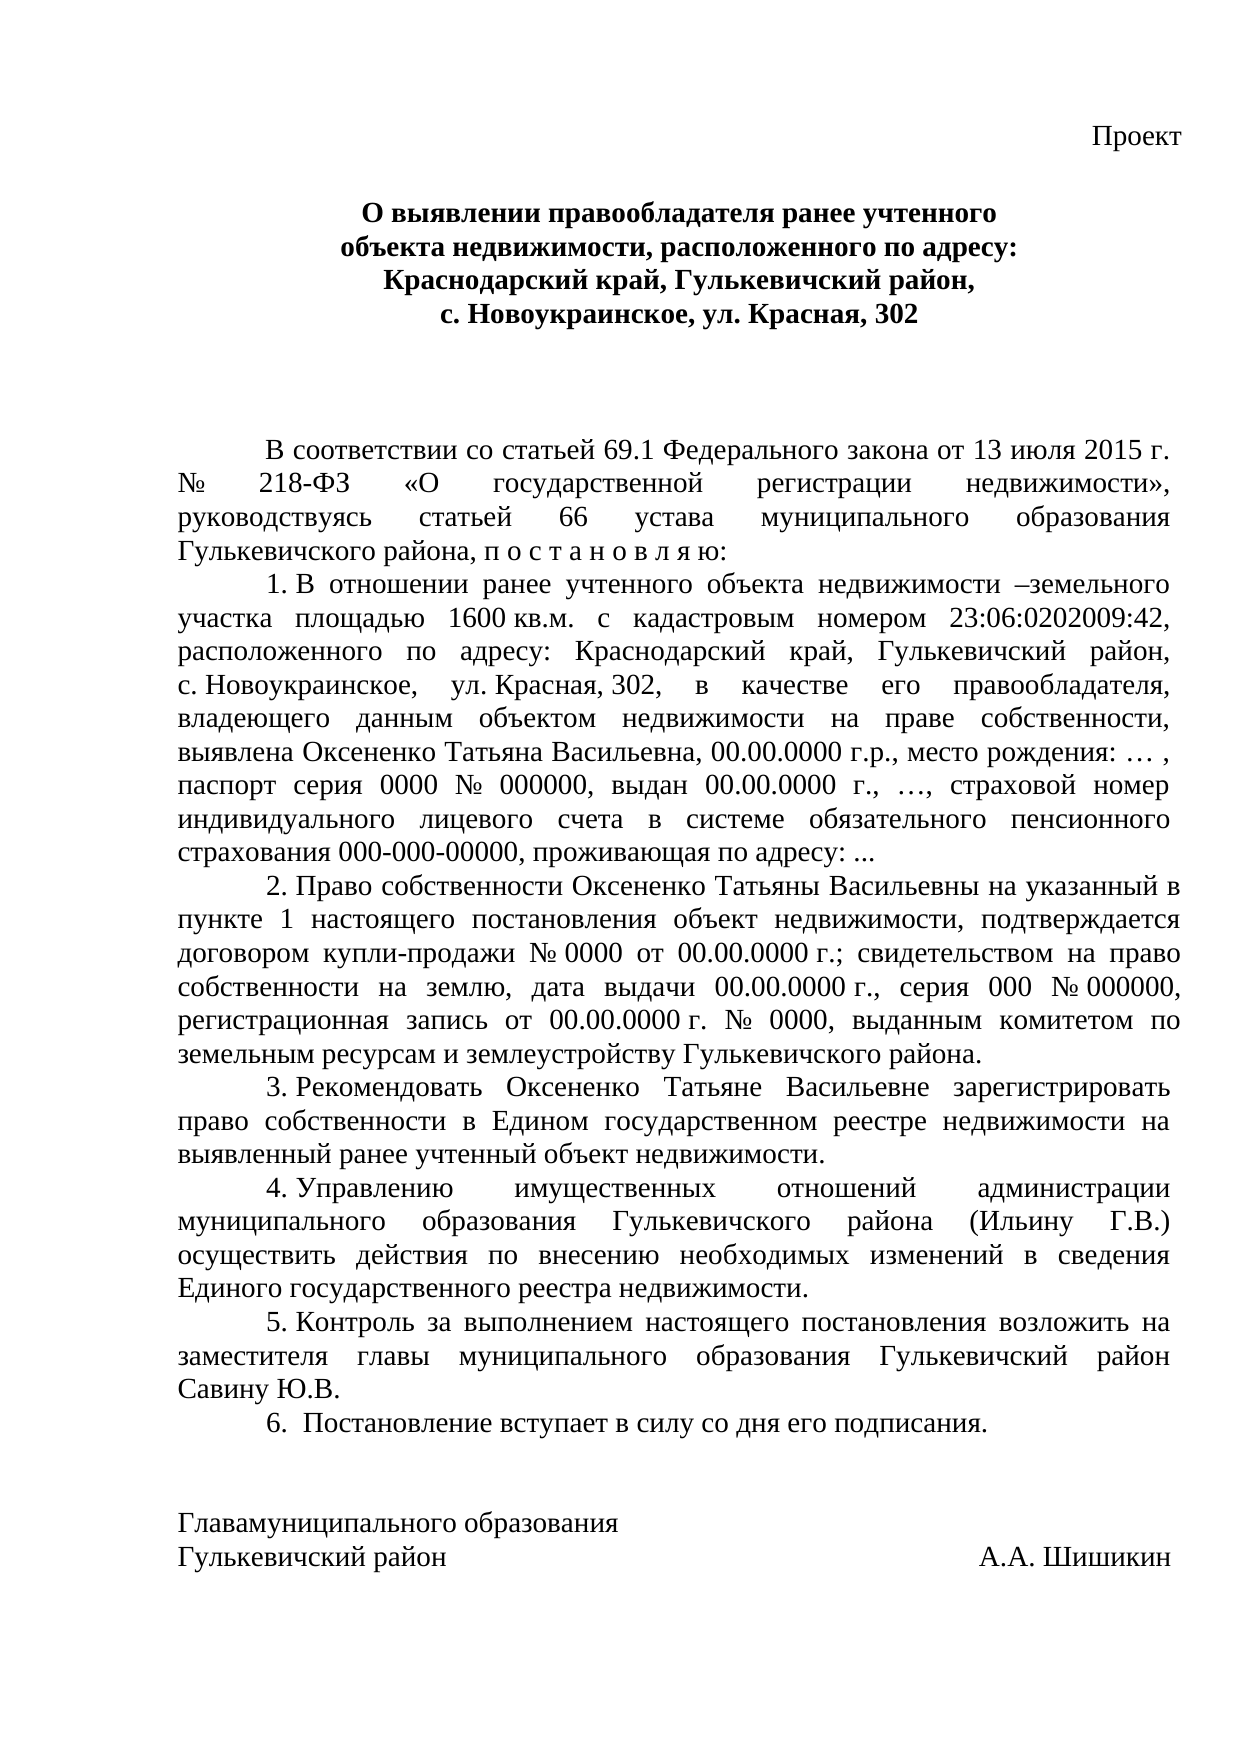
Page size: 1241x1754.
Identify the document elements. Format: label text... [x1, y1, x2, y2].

text О выявлении правообладателя ранее учтенного [177, 195, 1181, 229]
list Рекомендовать Оксененко Татьяне Васильевне зарегистрировать право собственности в Едином государственном реестре недвижимости на выявленный ранее учтенный объект недвижимости. [177, 1069, 1171, 1170]
list В отношении ранее учтенного объекта недвижимости –земельного участка площадью 1600 кв.м. с кадастровым номером 23:06:0202009:42, расположенного по адресу: Краснодарский край, Гулькевичский район, с. Новоукраинское, ул. Красная, 302, в качестве его правообладателя, владеющего данным объектом недвижимости на праве собственности, выявлена Оксененко Татьяна Васильевна, 00.00.0000 г.р., место рождения: … , паспорт серия 0000 № 000000, выдан 00.00.0000 г., …, страховой номер индивидуального лицевого счета в системе обязательного пенсионного страхования 000-000-00000, проживающая по адресу: ... [177, 566, 1171, 868]
list Постановление вступает в силу со дня его подписания. [177, 1405, 1171, 1438]
text Проект [177, 118, 1182, 152]
list Право собственности Оксененко Татьяны Васильевны на указанный в пункте 1 настоящего постановления объект недвижимости, подтверждается договором купли-продажи № 0000 от 00.00.0000 г.; свидетельством на право собственности на землю, дата выдачи 00.00.0000 г., серия 000 № 000000, регистрационная запись от 00.00.0000 г. № 0000, выданным комитетом по земельным ресурсам и землеустройству Гулькевичского района. [177, 868, 1181, 1069]
list Контроль за выполнением настоящего постановления возложить на заместителя главы муниципального образования Гулькевичский район Савину Ю.В. [177, 1304, 1171, 1405]
text Гулькевичский район А.А. Шишикин [177, 1539, 1181, 1572]
text Краснодарский край, Гулькевичский район, [177, 262, 1181, 296]
text с. Новоукраинское, ул. Красная, 302 [177, 296, 1181, 329]
list Управлению имущественных отношений администрации муниципального образования Гулькевичского района (Ильину Г.В.) осуществить действия по внесению необходимых изменений в сведения Единого государственного реестра недвижимости. [177, 1170, 1171, 1304]
text В соответствии со статьей 69.1 Федерального закона от 13 июля 2015 г. № 218-ФЗ «О государственной регистрации недвижимости», руководствуясь статьей 66 устава муниципального образования Гулькевичского района, п о с т а н о в л я ю: [177, 432, 1171, 566]
text объекта недвижимости, расположенного по адресу: [177, 229, 1181, 262]
text Главамуниципального образования [177, 1505, 1171, 1539]
